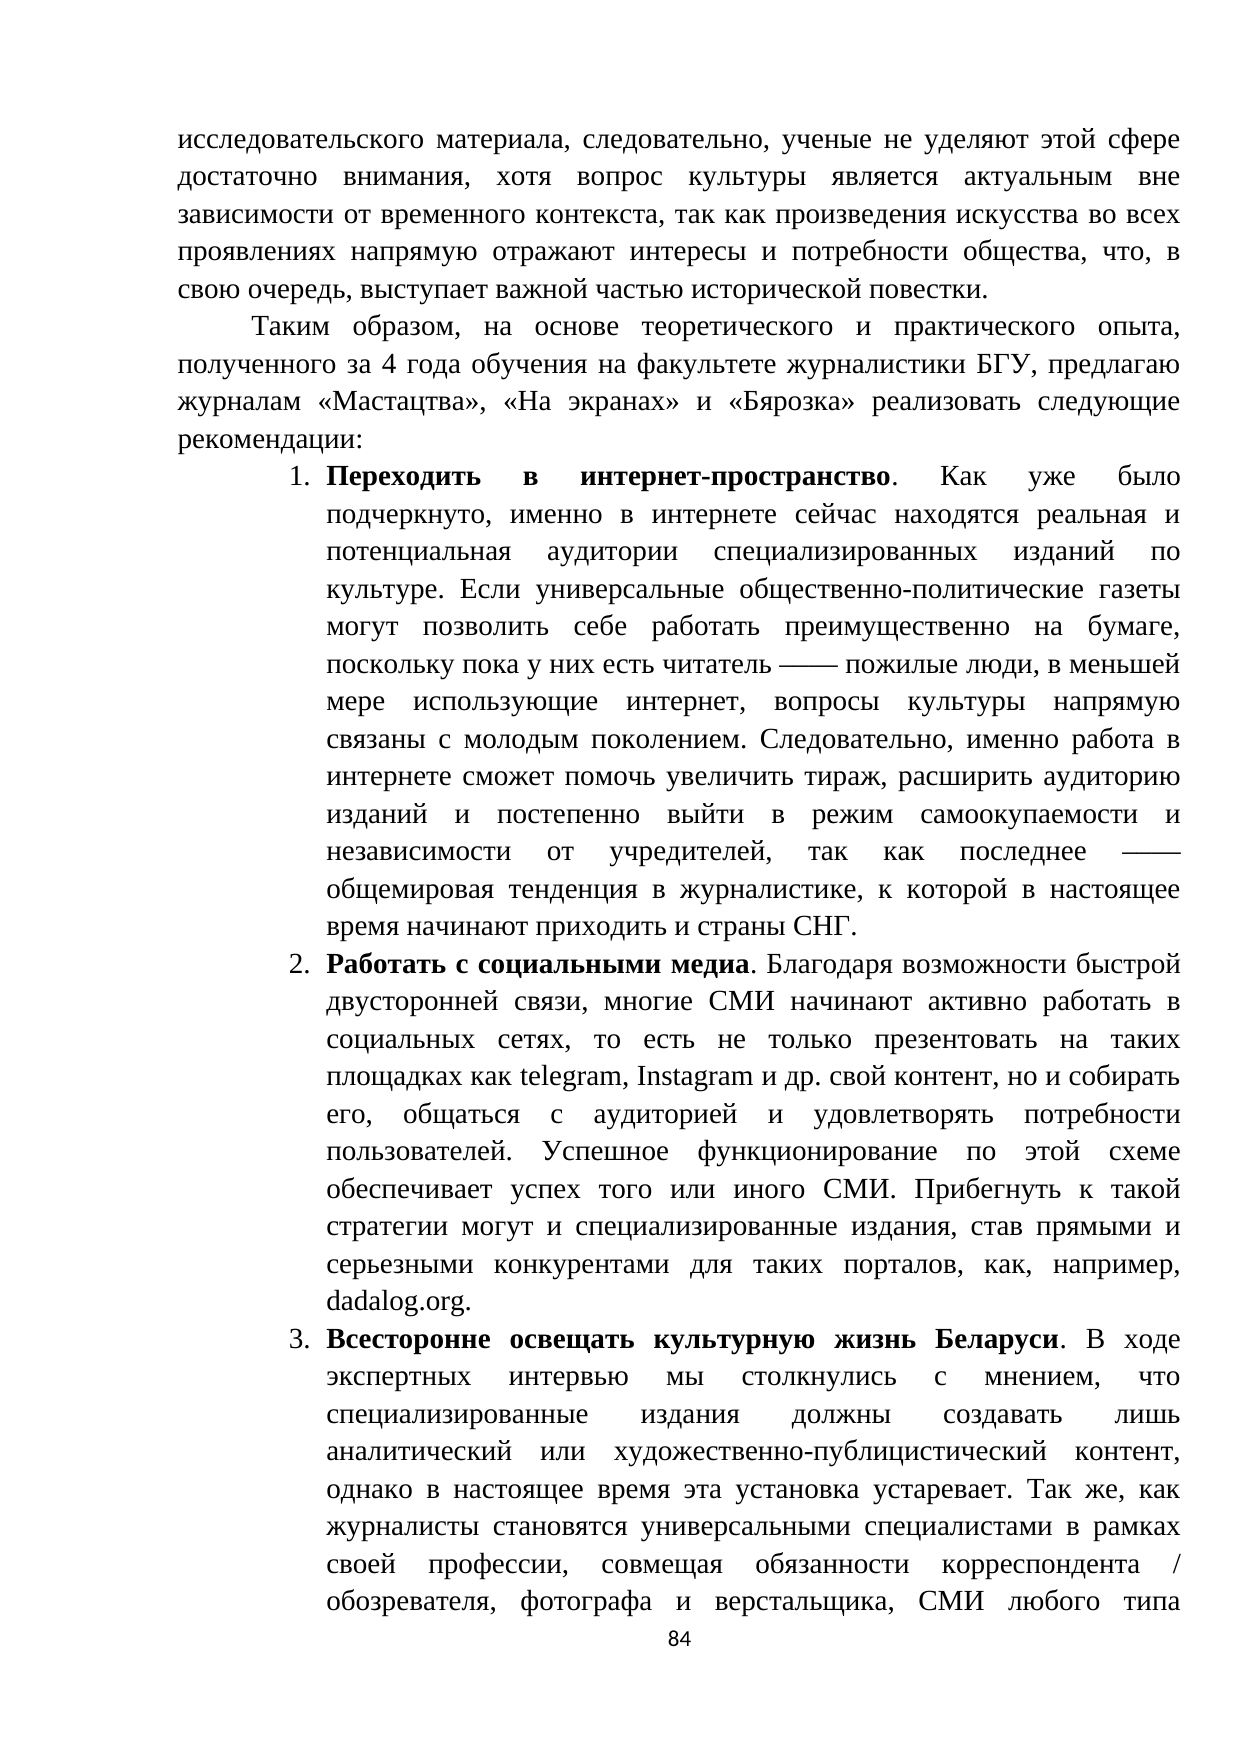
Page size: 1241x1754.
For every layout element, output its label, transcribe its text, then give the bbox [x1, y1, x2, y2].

list Переходить в интернет-пространство. Как уже было подчеркнуто, именно в интернете сейчас находятся реальная и потенциальная аудитории специализированных изданий по культуре. Если универсальные общественно-политические газеты могут позволить себе работать преимущественно на бумаге, поскольку пока у них есть читатель ––— пожилые люди, в меньшей мере использующие интернет, вопросы культуры напрямую связаны с молодым поколением. Следовательно, именно работа в интернете сможет помочь увеличить тираж, расширить аудиторию изданий и постепенно выйти в режим самоокупаемости и независимости от учредителей, так как последнее ––— общемировая тенденция в журналистике, к которой в настоящее время начинают приходить и страны СНГ. [288, 456, 1181, 943]
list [288, 1318, 1181, 1618]
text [177, 118, 1181, 306]
text Таким образом, на основе теоретического и практического опыта, полученного за 4 года обучения на факультете журналистики БГУ, предлагаю журналам «Мастацтва», «На экранах» и «Бярозка» реализовать следующие рекомендации: [177, 306, 1181, 456]
list Работать с социальными медиа. Благодаря возможности быстрой двусторонней связи, многие СМИ начинают активно работать в социальных сетях, то есть не только презентовать на таких площадках как telegram, Instagram и др. свой контент, но и собирать его, общаться с аудиторией и удовлетворять потребности пользователей. Успешное функционирование по этой схеме обеспечивает успех того или иного СМИ. Прибегнуть к такой стратегии могут и специализированные издания, став прямыми и серьезными конкурентами для таких порталов, как, например, dadalog.org. [288, 943, 1181, 1318]
